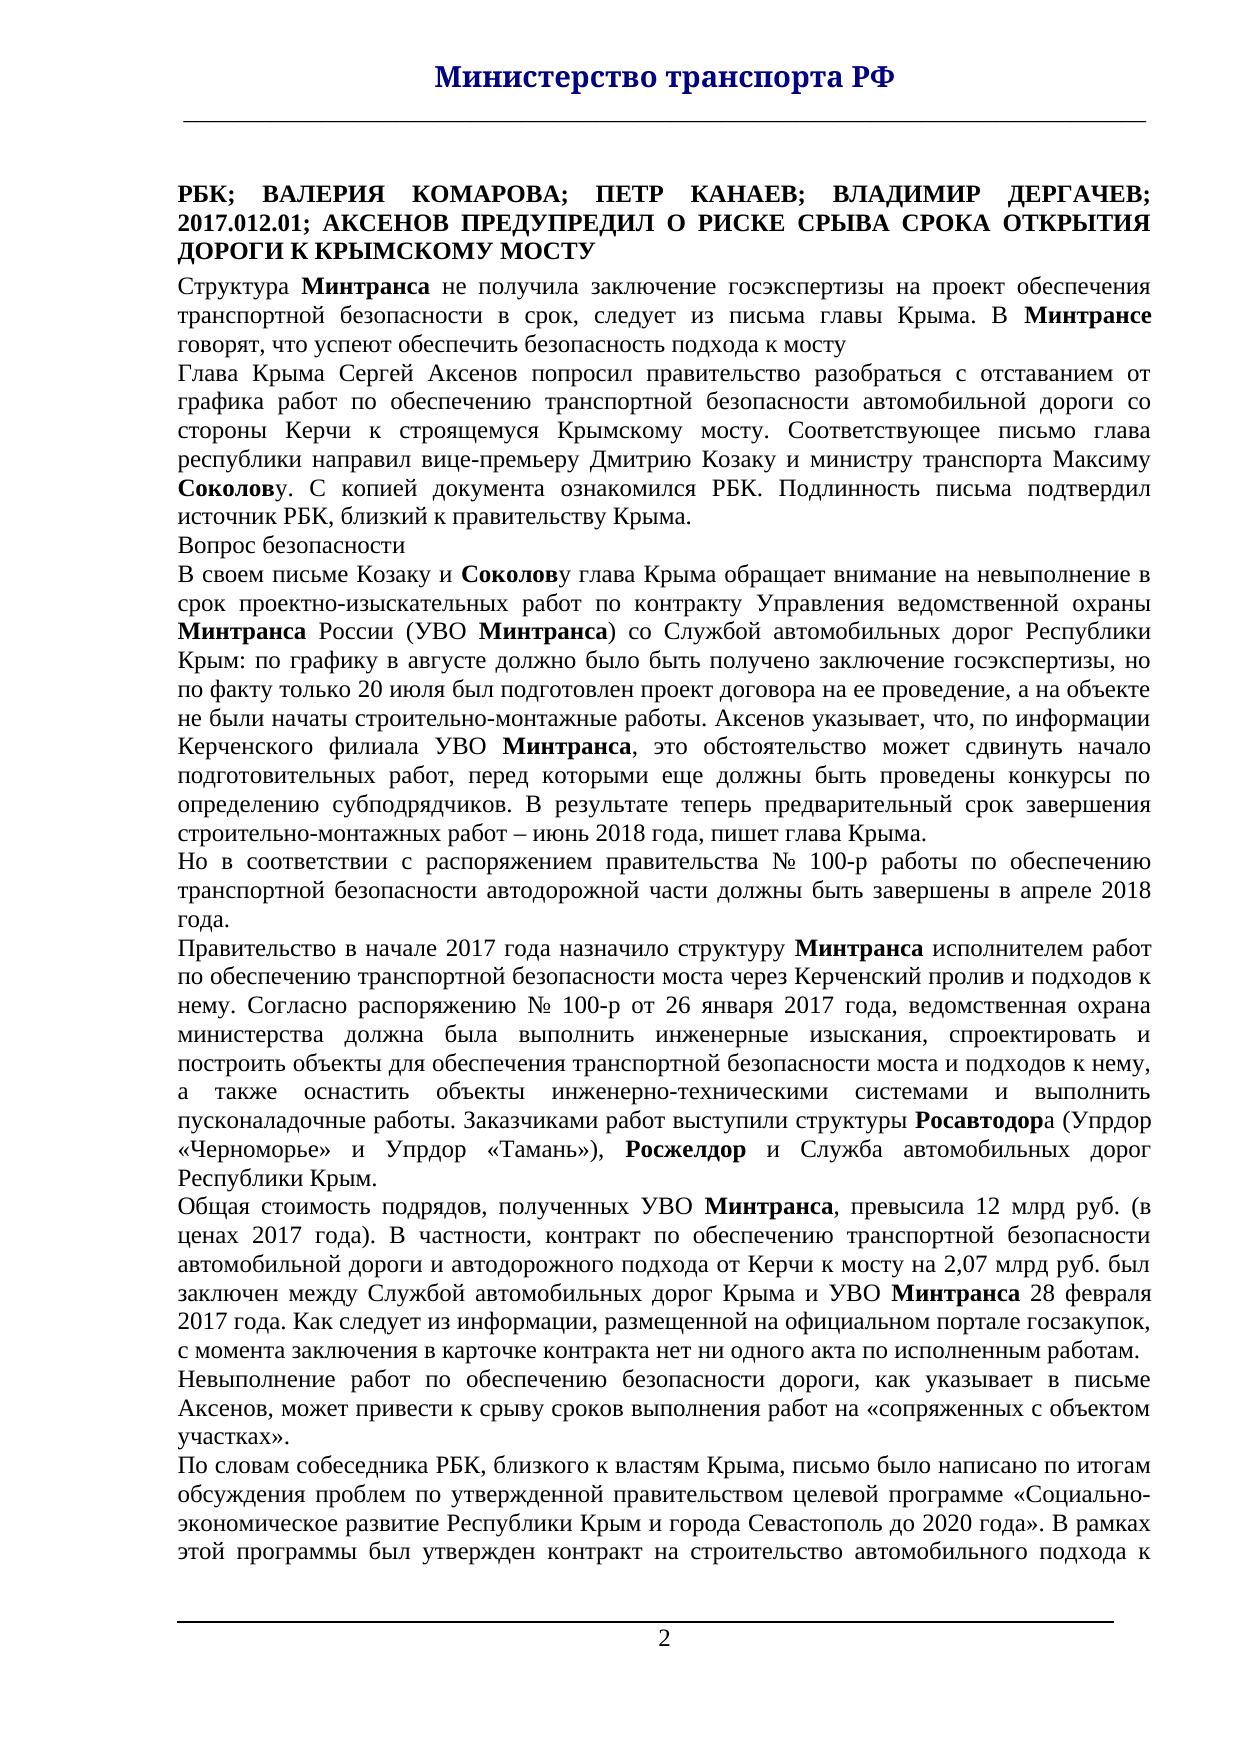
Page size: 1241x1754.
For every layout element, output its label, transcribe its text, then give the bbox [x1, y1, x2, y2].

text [177, 1450, 1152, 1565]
text Вопрос безопасности [177, 530, 1152, 559]
subtitle РБК; ВАЛЕРИЯ КОМАРОВА; ПЕТР КАНАЕВ; ВЛАДИМИР ДЕРГАЧЕВ; 2017.012.01; АКСЕНОВ ПРЕДУПРЕДИЛ О РИСКЕ СРЫВА СРОКА ОТКРЫТИЯ ДОРОГИ К КРЫМСКОМУ МОСТУ [177, 179, 1152, 265]
text Невыполнение работ по обеспечению безопасности дороги, как указывает в письме Аксенов, может привести к срыву сроков выполнения работ на «сопряженных с объектом участках». [177, 1364, 1152, 1450]
text Общая стоимость подрядов, полученных УВО Минтранса, превысила 12 млрд руб. (в ценах 2017 года). В частности, контракт по обеспечению транспортной безопасности автомобильной дороги и автодорожного подхода от Керчи к мосту на 2,07 млрд руб. был заключен между Службой автомобильных дорог Крыма и УВО Минтранса 28 февраля 2017 года. Как следует из информации, размещенной на официальном портале госзакупок, с момента заключения в карточке контракта нет ни одного акта по исполненным работам. [177, 1191, 1152, 1364]
text В своем письме Козаку и Соколову глава Крыма обращает внимание на невыполнение в срок проектно-изыскательных работ по контракту Управления ведомственной охраны Минтранса России (УВО Минтранса) со Службой автомобильных дорог Республики Крым: по графику в августе должно было быть получено заключение госэкспертизы, но по факту только 20 июля был подготовлен проект договора на ее проведение, а на объекте не были начаты строительно-монтажные работы. Аксенов указывает, что, по информации Керченского филиала УВО Минтранса, это обстоятельство может сдвинуть начало подготовительных работ, перед которыми еще должны быть проведены конкурсы по определению субподрядчиков. В результате теперь предварительный срок завершения строительно-монтажных работ – июнь 2018 года, пишет глава Крыма. [177, 559, 1152, 846]
text Правительство в начале 2017 года назначило структуру Минтранса исполнителем работ по обеспечению транспортной безопасности моста через Керченский пролив и подходов к нему. Согласно распоряжению № 100-р от 26 января 2017 года, ведомственная охрана министерства должна была выполнить инженерные изыскания, спроектировать и построить объекты для обеспечения транспортной безопасности моста и подходов к нему, а также оснастить объекты инженерно-техническими системами и выполнить пусконаладочные работы. Заказчиками работ выступили структуры Росавтодора (Упрдор «Черноморье» и Упрдор «Тамань»), Росжелдор и Служба автомобильных дорог Республики Крым. [177, 933, 1152, 1191]
text Глава Крыма Сергей Аксенов попросил правительство разобраться с отставанием от графика работ по обеспечению транспортной безопасности автомобильной дороги со стороны Керчи к строящемуся Крымскому мосту. Соответствующее письмо глава республики направил вице-премьеру Дмитрию Козаку и министру транспорта Максиму Соколову. С копией документа ознакомился РБК. Подлинность письма подтвердил источник РБК, близкий к правительству Крыма. [177, 358, 1152, 530]
text Структура Минтранса не получила заключение госэкспертизы на проект обеспечения транспортной безопасности в срок, следует из письма главы Крыма. В Минтрансе говорят, что успеют обеспечить безопасность подхода к мосту [177, 271, 1152, 358]
text Но в соответствии с распоряжением правительства № 100-р работы по обеспечению транспортной безопасности автодорожной части должны быть завершены в апреле 2018 года. [177, 846, 1152, 933]
